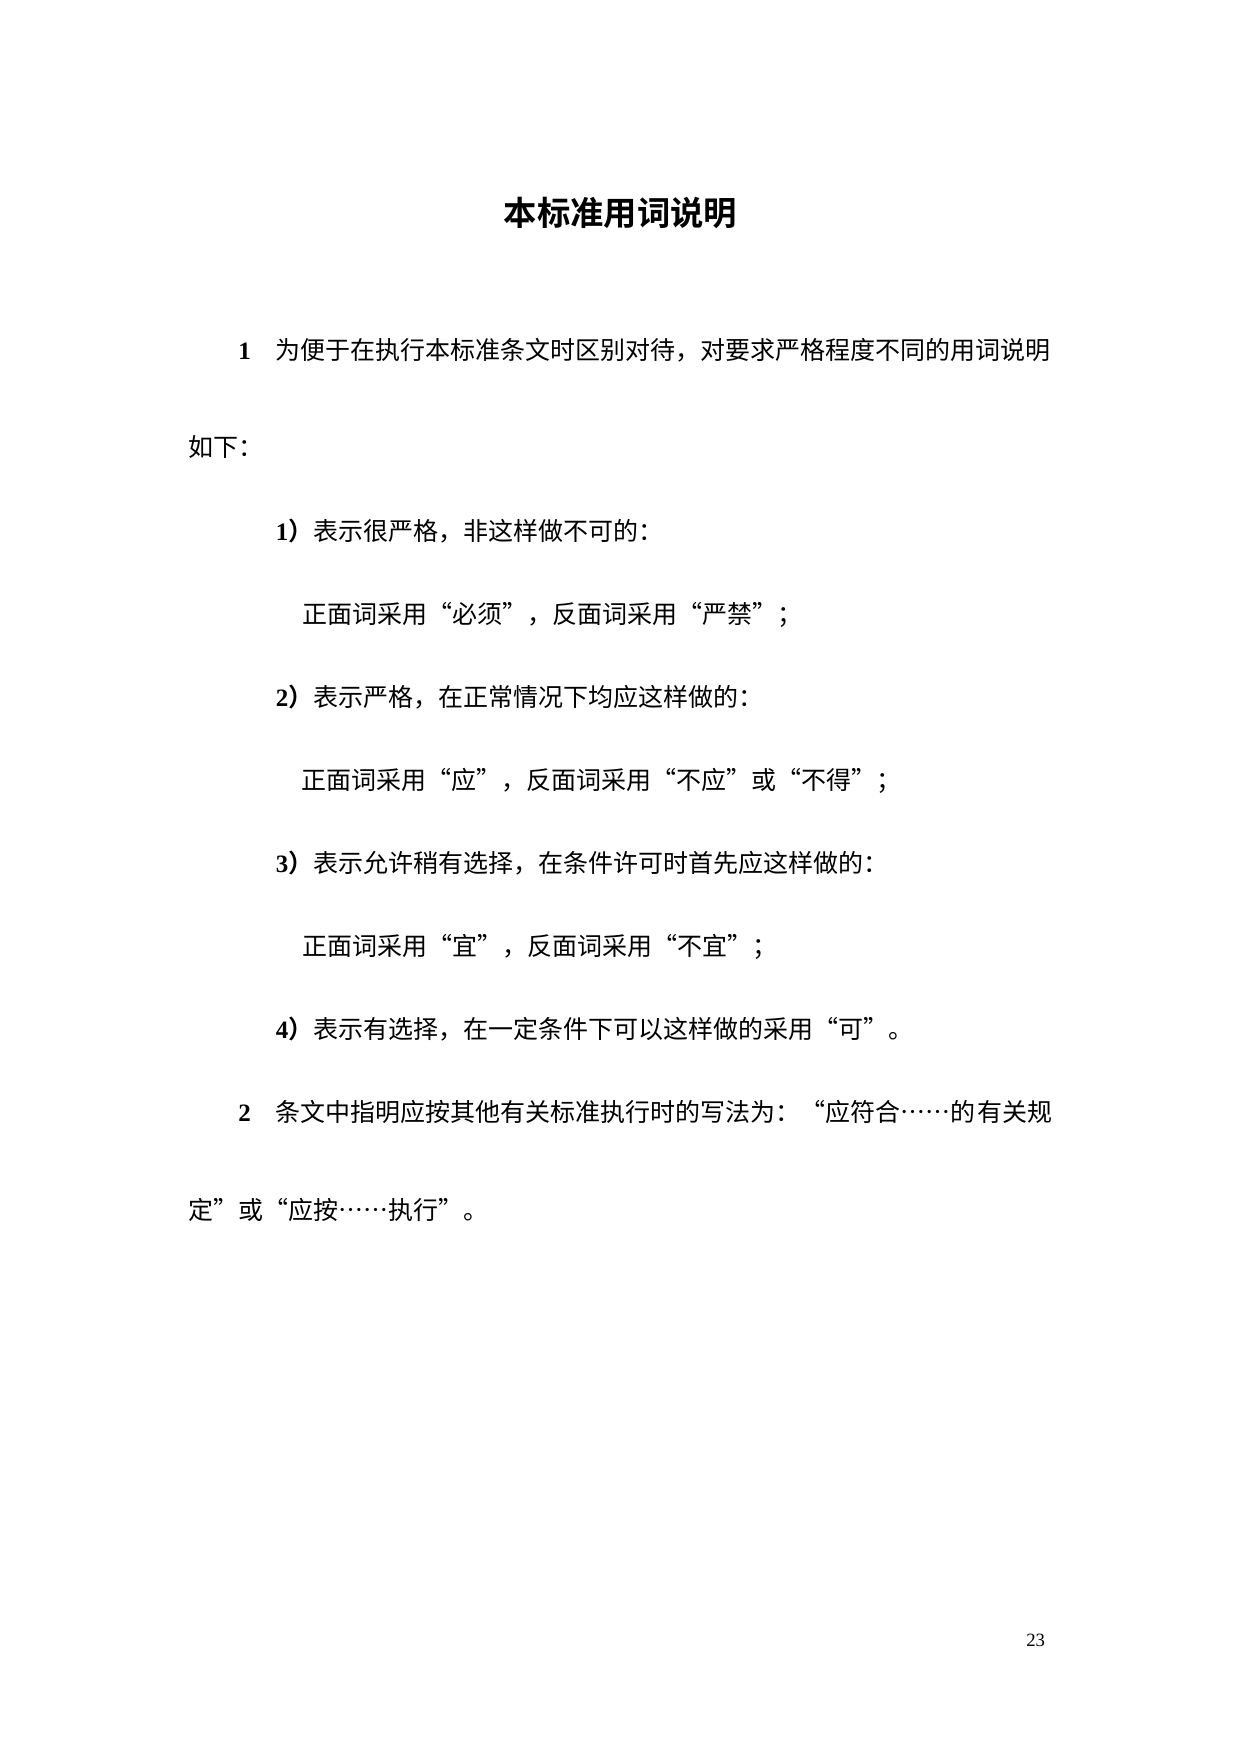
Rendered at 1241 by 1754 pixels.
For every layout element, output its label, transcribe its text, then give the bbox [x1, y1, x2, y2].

text 2）表示严格，在正常情况下均应这样做的： [188, 663, 1053, 728]
text 4）表示有选择，在一定条件下可以这样做的采用“可”。 [188, 995, 1053, 1060]
text 正面词采用“应”，反面词采用“不应”或“不得”； [188, 746, 1053, 811]
text 本标准用词说明 [188, 178, 1053, 243]
text 1 为便于在执行本标准条文时区别对待，对要求严格程度不同的用词说明如下： [188, 316, 1053, 478]
text 1）表示很严格，非这样做不可的： [188, 497, 1053, 562]
text 2 条文中指明应按其他有关标准执行时的写法为：“应符合……的有关规定”或“应按……执行”。 [188, 1078, 1053, 1241]
text 正面词采用“必须”，反面词采用“严禁”； [188, 580, 1053, 645]
text 正面词采用“宜”，反面词采用“不宜”； [188, 912, 1053, 977]
text 3）表示允许稍有选择，在条件许可时首先应这样做的： [188, 829, 1053, 894]
